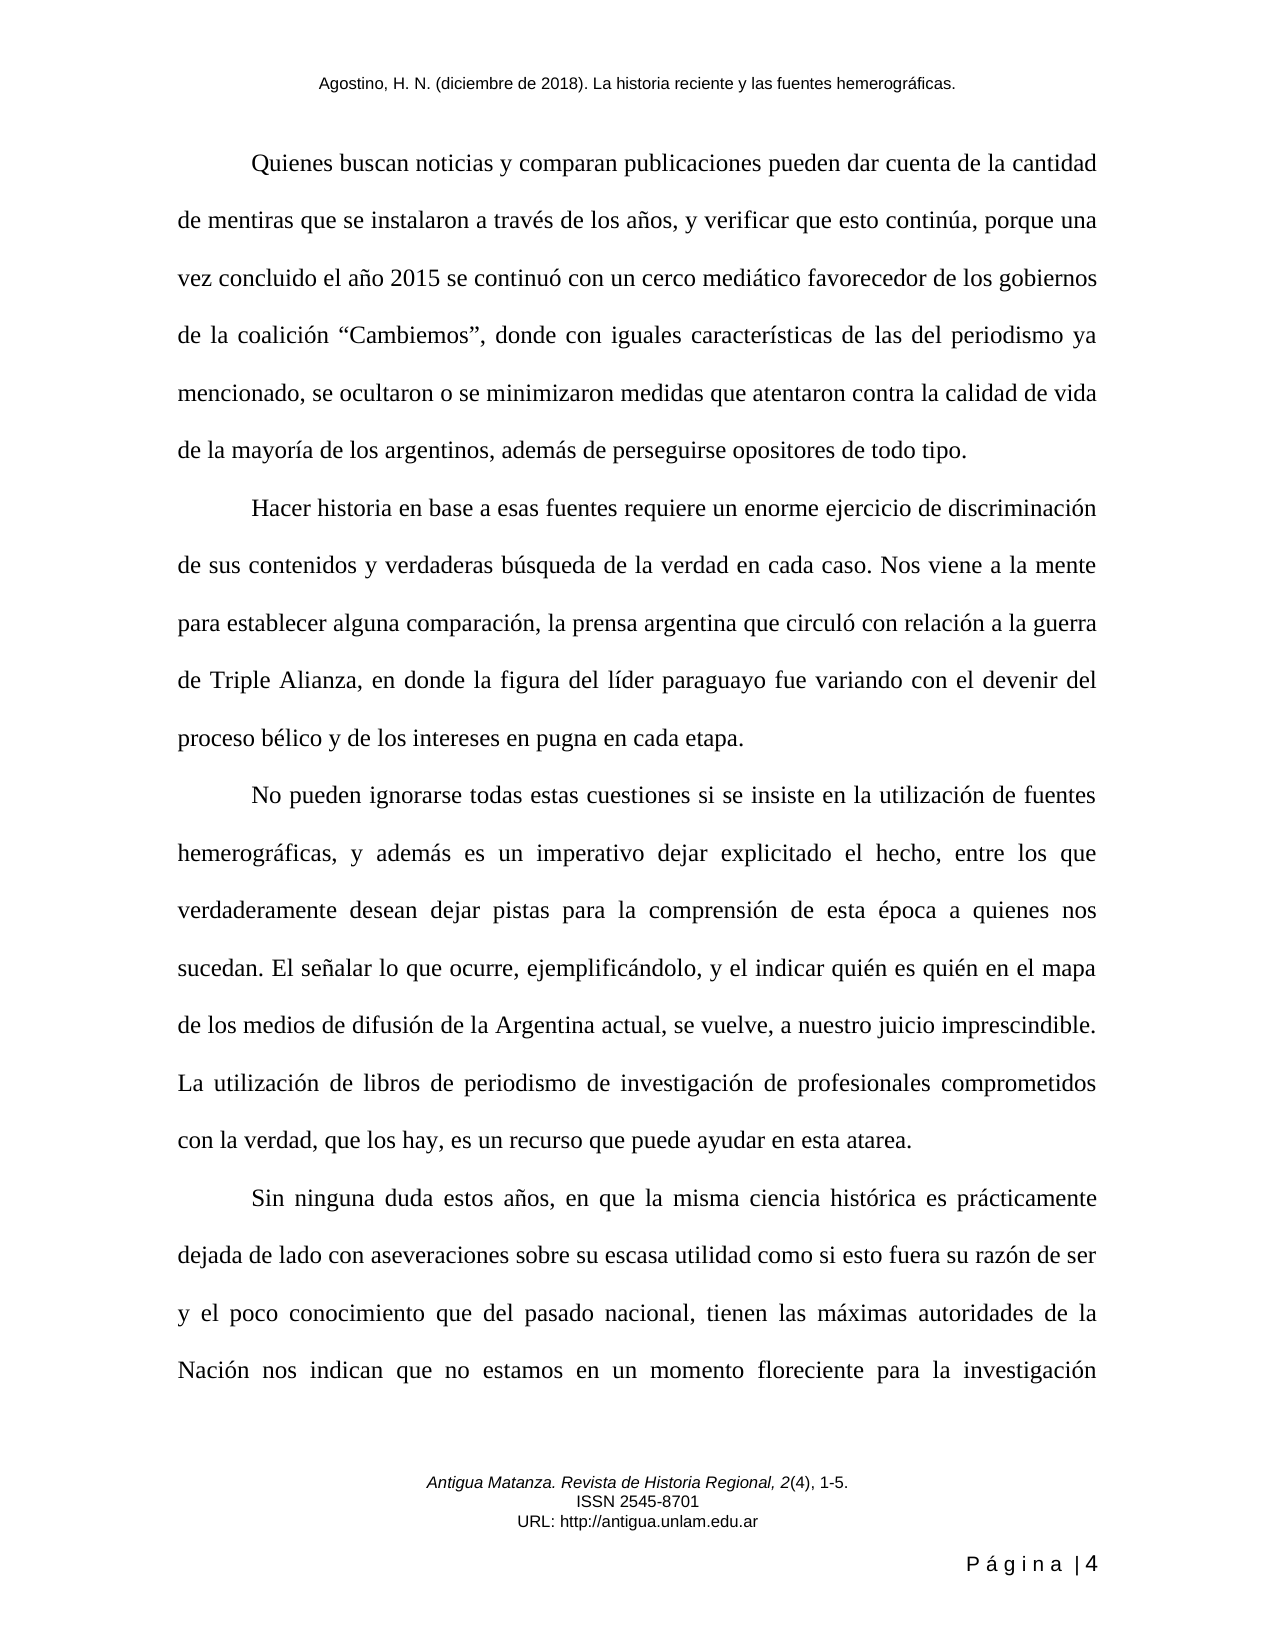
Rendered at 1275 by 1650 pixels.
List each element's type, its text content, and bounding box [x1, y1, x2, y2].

text No pueden ignorarse todas estas cuestiones si se insiste en la utilización de fuentes hemerográficas, y además es un imperativo dejar explicitado el hecho, entre los que verdaderamente desean dejar pistas para la comprensión de esta época a quienes nos sucedan. El señalar lo que ocurre, ejemplificándolo, y el indicar quién es quién en el mapa de los medios de difusión de la Argentina actual, se vuelve, a nuestro juicio imprescindible. La utilización de libros de periodismo de investigación de profesionales comprometidos con la verdad, que los hay, es un recurso que puede ayudar en esta atarea. [177, 780, 1098, 1154]
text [177, 1183, 1098, 1384]
text Hacer historia en base a esas fuentes requiere un enorme ejercicio de discriminación de sus contenidos y verdaderas búsqueda de la verdad en cada caso. Nos viene a la mente para establecer alguna comparación, la prensa argentina que circuló con relación a la guerra de Triple Alianza, en donde la figura del líder paraguayo fue variando con el devenir del proceso bélico y de los intereses en pugna en cada etapa. [177, 493, 1098, 751]
text Quienes buscan noticias y comparan publicaciones pueden dar cuenta de la cantidad de mentiras que se instalaron a través de los años, y verificar que esto continúa, porque una vez concluido el año 2015 se continuó con un cerco mediático favorecedor de los gobiernos de la coalición “Cambiemos”, donde con iguales características de las del periodismo ya mencionado, se ocultaron o se minimizaron medidas que atentaron contra la calidad de vida de la mayoría de los argentinos, además de perseguirse opositores de todo tipo. [177, 148, 1098, 464]
